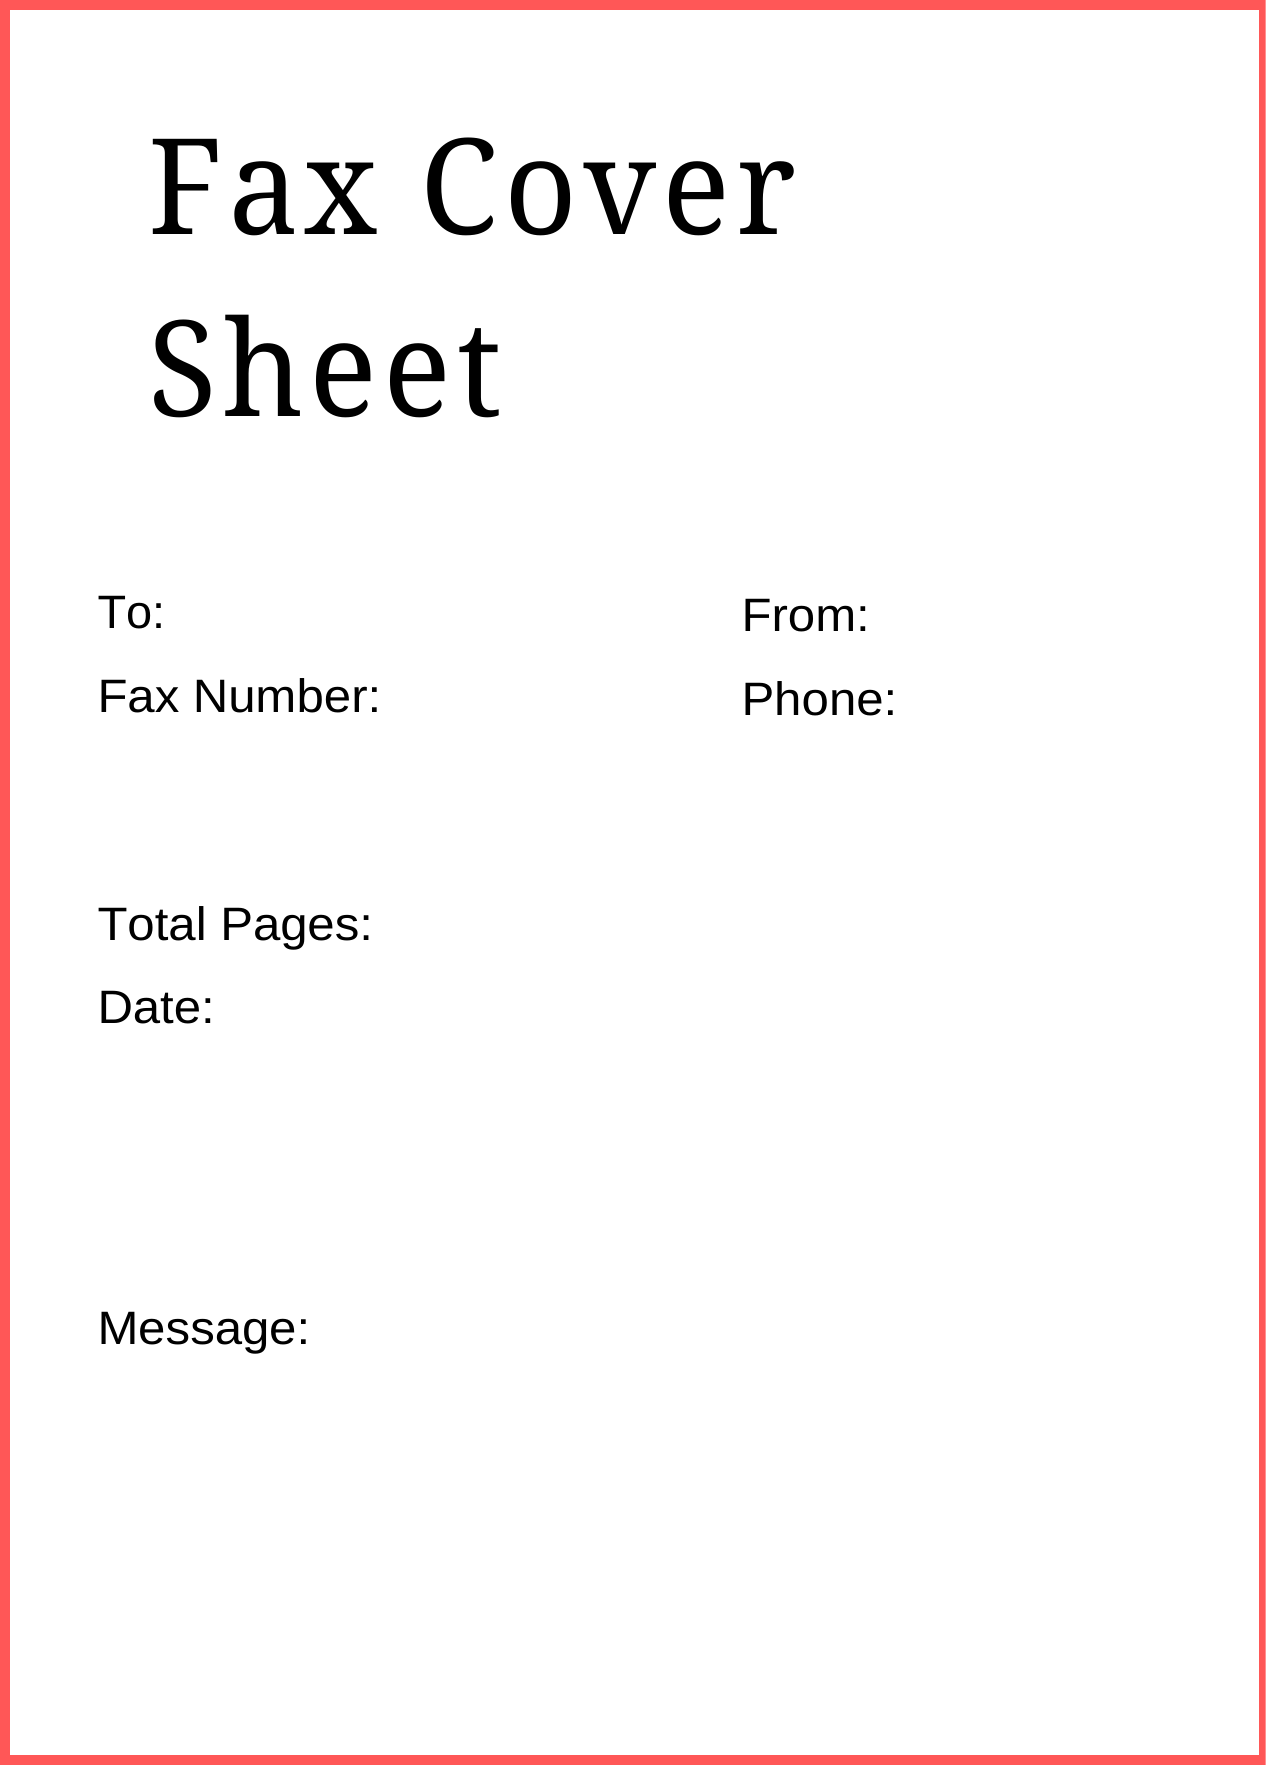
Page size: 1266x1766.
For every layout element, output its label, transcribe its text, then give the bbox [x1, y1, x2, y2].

text Fax Number: [97, 669, 385, 723]
text To: [97, 584, 385, 638]
text Fax Cover Sheet [148, 92, 1138, 455]
text Message: [97, 1301, 385, 1354]
text From: Phone: [741, 588, 900, 726]
text Total Pages: Date: [97, 897, 385, 1033]
